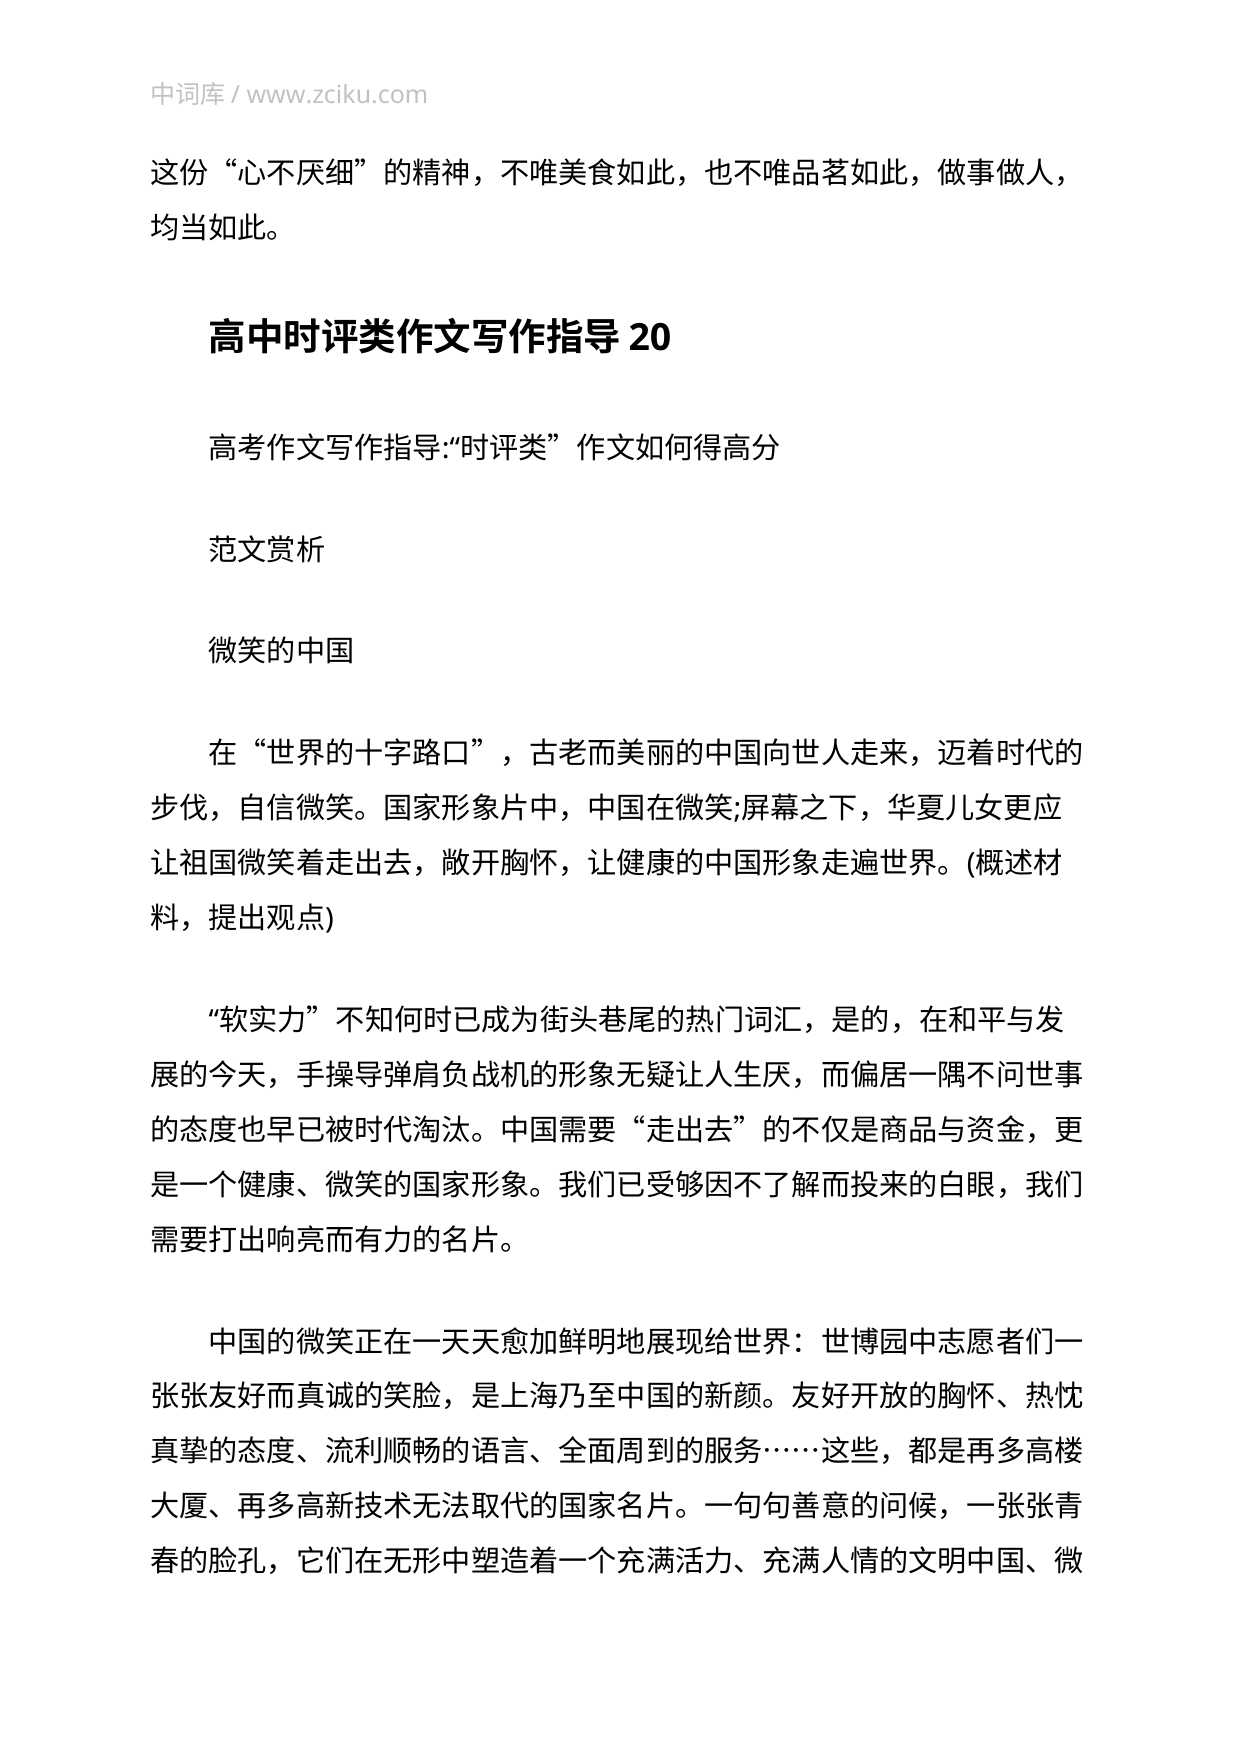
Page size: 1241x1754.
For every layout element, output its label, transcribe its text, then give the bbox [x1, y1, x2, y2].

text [150, 150, 1090, 247]
text 高中时评类作文写作指导20 [150, 307, 1090, 361]
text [150, 1318, 1090, 1580]
text 范文赏析 [150, 526, 1090, 568]
text 在“世界的十字路口”，古老而美丽的中国向世人走来，迈着时代的步伐，自信微笑。国家形象片中，中国在微笑;屏幕之下，华夏儿女更应让祖国微笑着走出去，敞开胸怀，让健康的中国形象走遍世界。(概述材料，提出观点) [150, 730, 1090, 937]
text 微笑的中国 [150, 628, 1090, 670]
text 高考作文写作指导:“时评类”作文如何得高分 [150, 424, 1090, 467]
text “软实力”不知何时已成为街头巷尾的热门词汇，是的，在和平与发展的今天，手操导弹肩负战机的形象无疑让人生厌，而偏居一隅不问世事的态度也早已被时代淘汰。中国需要“走出去”的不仅是商品与资金，更是一个健康、微笑的国家形象。我们已受够因不了解而投来的白眼，我们需要打出响亮而有力的名片。 [150, 997, 1090, 1259]
